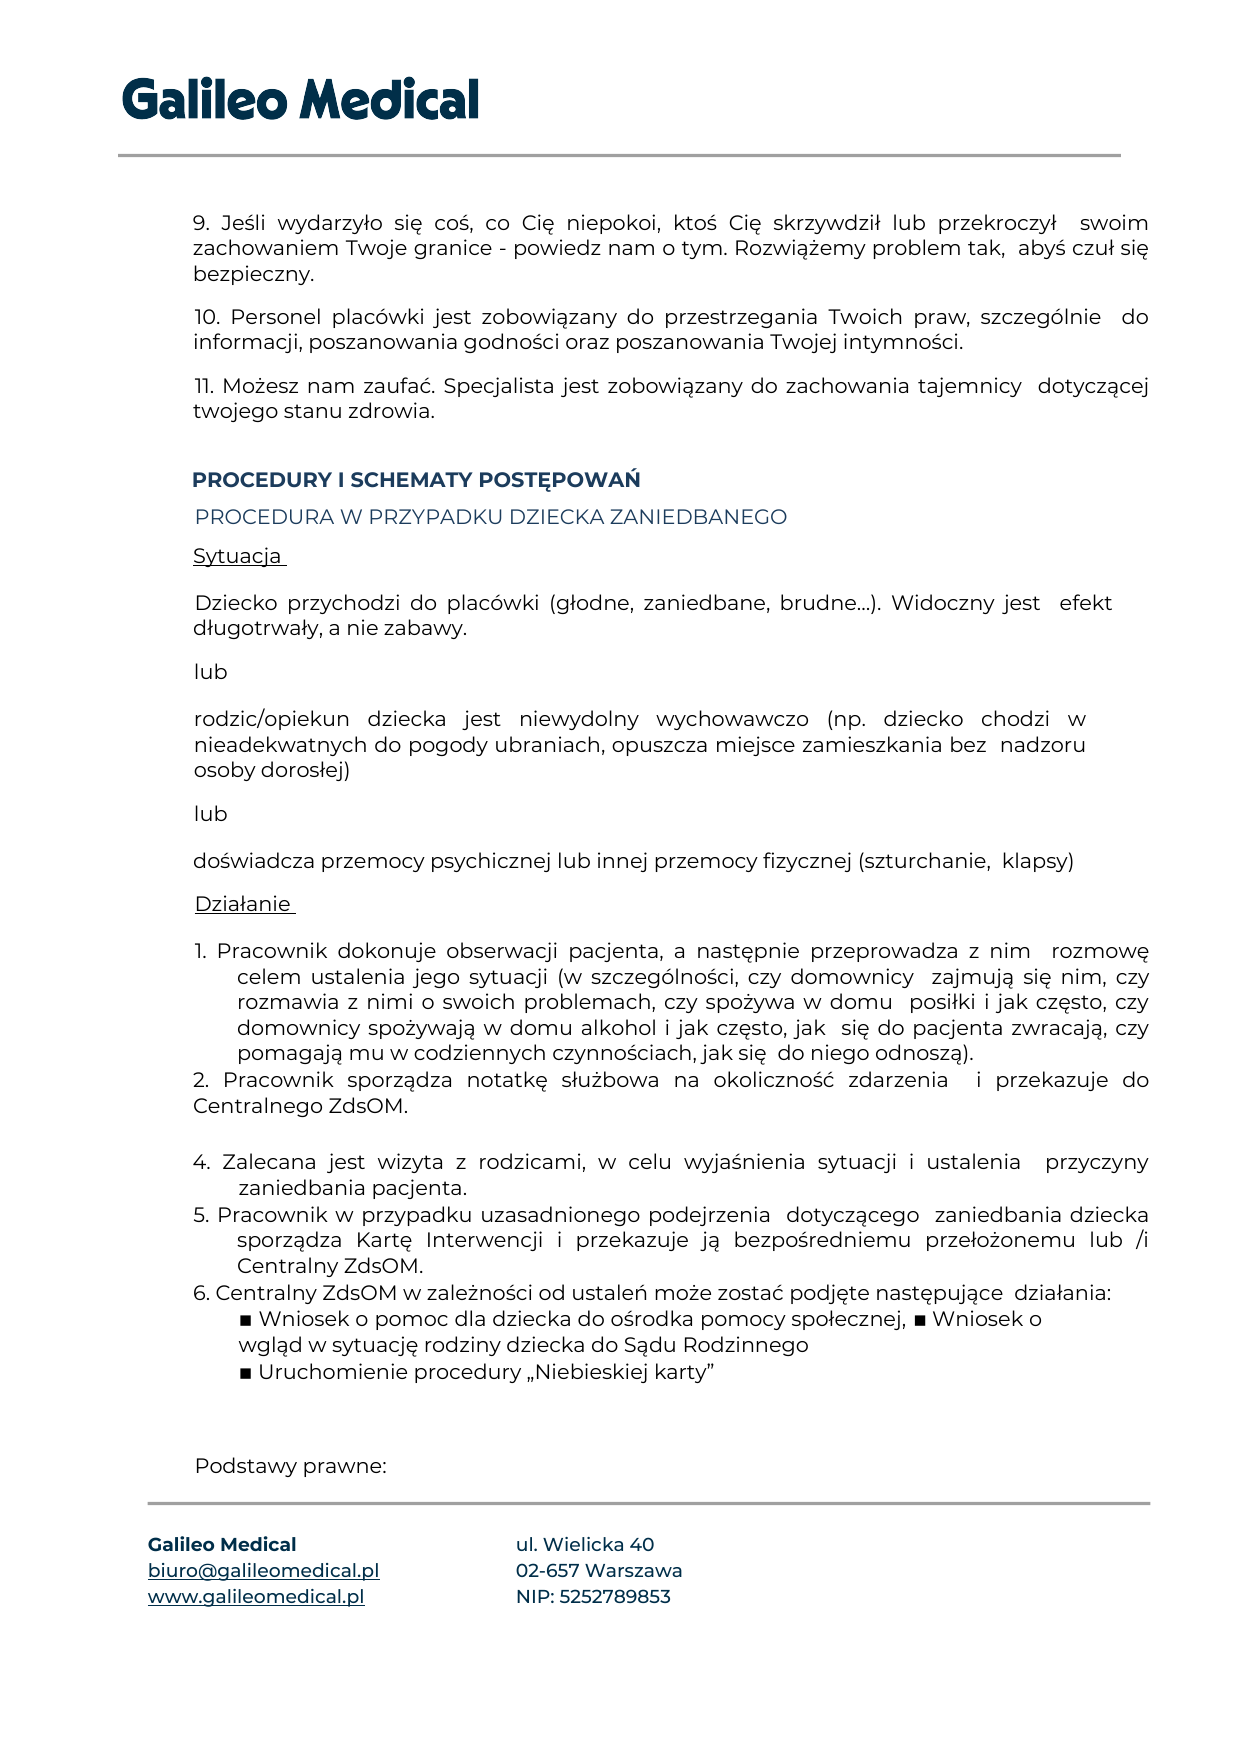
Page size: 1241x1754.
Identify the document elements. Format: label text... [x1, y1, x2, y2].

text 5. Pracownik w przypadku uzasadnionego podejrzenia dotyczącego zaniedbania dziecka sporządza Kartę Interwencji i przekazuje ją bezpośredniemu przełożonemu lub /i Centralny ZdsOM. [193, 1202, 1150, 1278]
picture [118, 65, 484, 126]
text 2. Pracownik sporządza notatkę służbowa na okoliczność zdarzenia i przekazuje do Centralnego ZdsOM. [193, 1067, 1150, 1118]
text PROCEDURA W PRZYPADKU DZIECKA ZANIEDBANEGO [194, 504, 1150, 530]
text rodzic/opiekun dziecka jest niewydolny wychowawczo (np. dziecko chodzi w nieadekwatnych do pogody ubraniach, opuszcza miejsce zamieszkania bez nadzoru osoby dorosłej) [194, 706, 1087, 783]
text lub [194, 659, 1150, 684]
text 9. Jeśli wydarzyło się coś, co Cię niepokoi, ktoś Cię skrzywdził lub przekroczył swoim zachowaniem Twoje granice - powiedz nam o tym. Rozwiążemy problem tak, abyś czuł się bezpieczny. [193, 210, 1151, 286]
text lub [194, 801, 1150, 826]
text Sytuacja [193, 543, 1150, 568]
text 11. Możesz nam zaufać. Specjalista jest zobowiązany do zachowania tajemnicy dotyczącej twojego stanu zdrowia. [193, 373, 1150, 424]
text 1. Pracownik dokonuje obserwacji pacjenta, a następnie przeprowadza z nim rozmowę celem ustalenia jego sytuacji (w szczególności, czy domownicy zajmują się nim, czy rozmawia z nimi o swoich problemach, czy spożywa w domu posiłki i jak często, czy domownicy spożywają w domu alkohol i jak często, jak się do pacjenta zwracają, czy pomagają mu w codziennych czynnościach, jak się do niego odnoszą). [194, 939, 1151, 1066]
text ▪ Uruchomienie procedury „Niebieskiej karty” [238, 1359, 1044, 1384]
text ▪ Wniosek o pomoc dla dziecka do ośrodka pomocy społecznej, ▪ Wniosek o wgląd w sytuację rodziny dziecka do Sądu Rodzinnego [238, 1307, 1044, 1357]
text Działanie [194, 891, 1150, 917]
text Podstawy prawne: [194, 1453, 1150, 1479]
text PROCEDURY I SCHEMATY POSTĘPOWAŃ [192, 468, 1124, 493]
text 10. Personel placówki jest zobowiązany do przestrzegania Twoich praw, szczególnie do informacji, poszanowania godności oraz poszanowania Twojej intymności. [193, 304, 1151, 355]
text 6. Centralny ZdsOM w zależności od ustaleń może zostać podjęte następujące działania: [193, 1280, 1150, 1305]
text Dziecko przychodzi do placówki (głodne, zaniedbane, brudne…). Widoczny jest efekt długotrwały, a nie zabawy. [193, 590, 1114, 641]
text 4. Zalecana jest wizyta z rodzicami, w celu wyjaśnienia sytuacji i ustalenia przyczyny zaniedbania pacjenta. [192, 1149, 1150, 1200]
text doświadcza przemocy psychicznej lub innej przemocy fizycznej (szturchanie, klapsy) [193, 848, 1075, 873]
